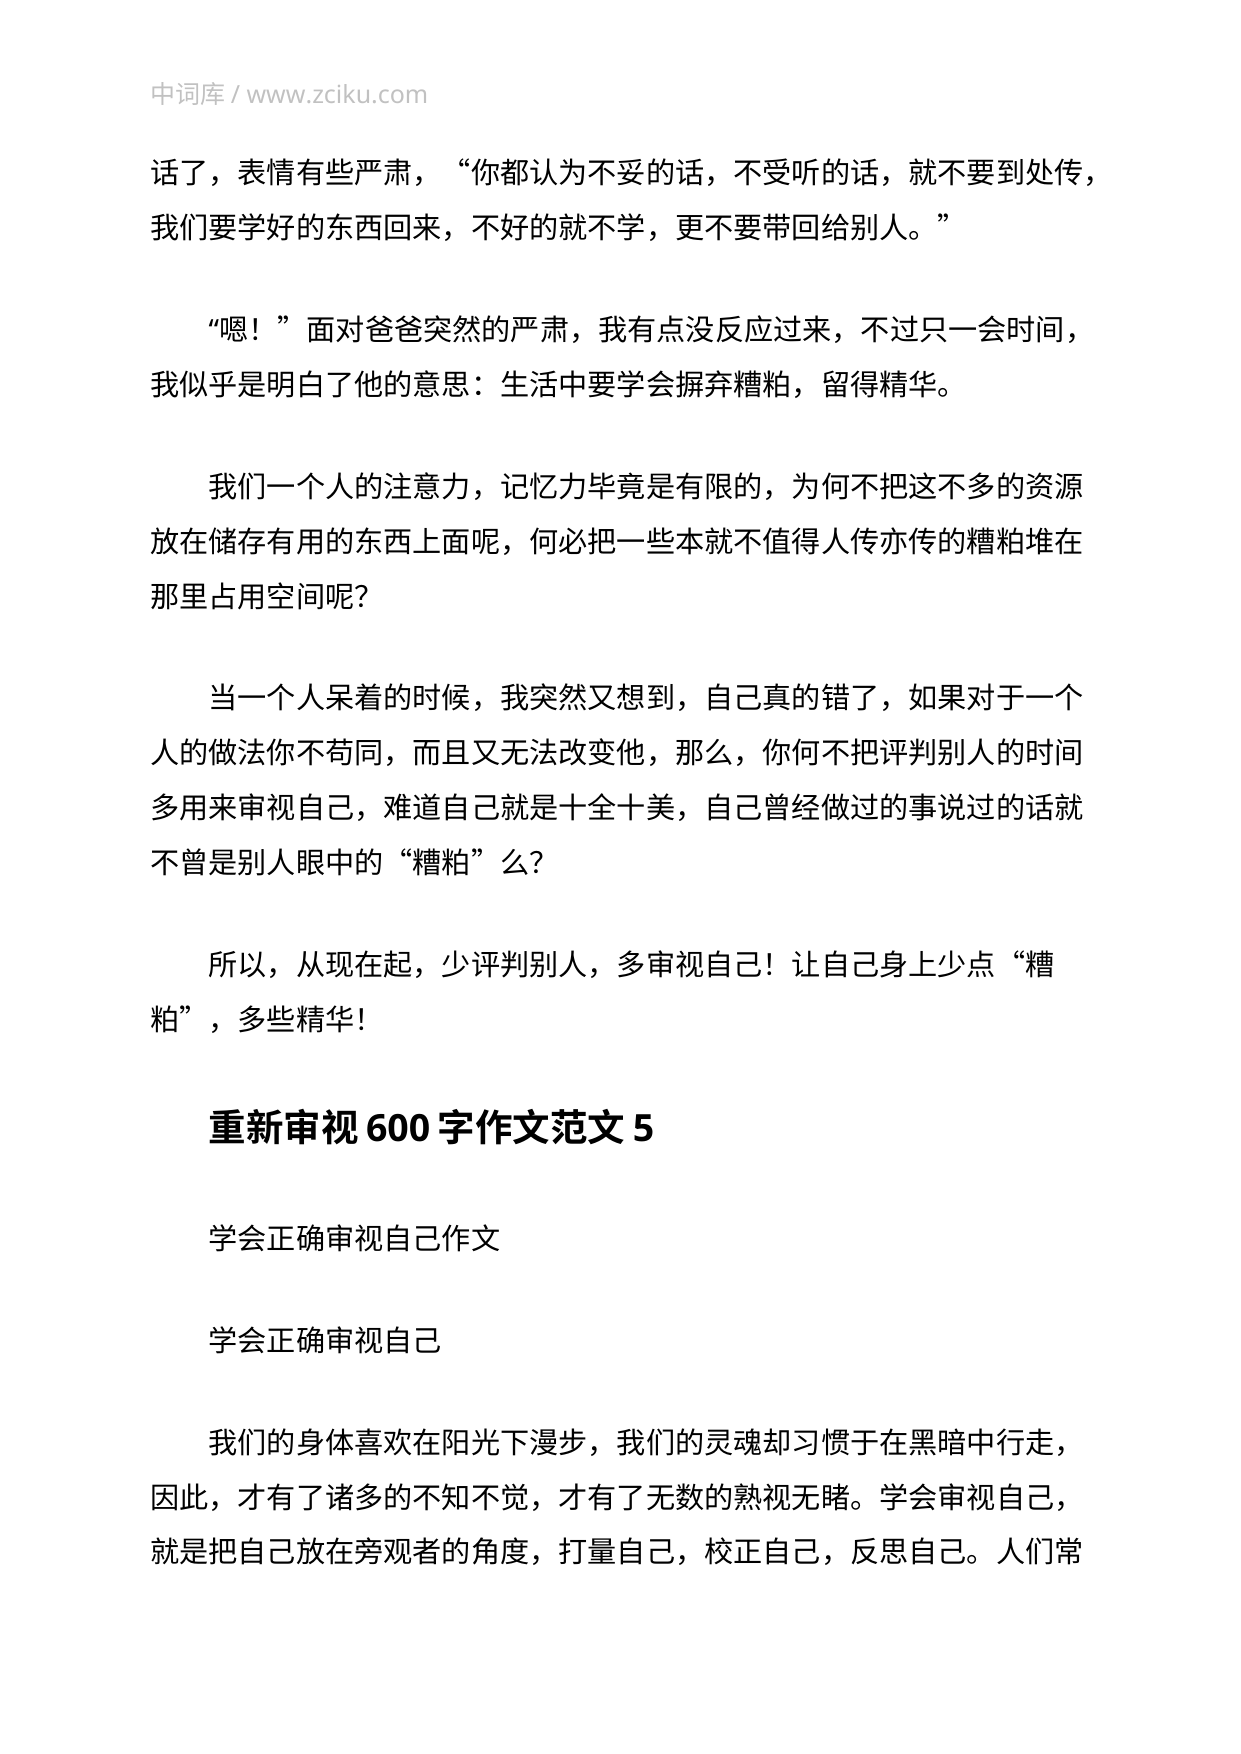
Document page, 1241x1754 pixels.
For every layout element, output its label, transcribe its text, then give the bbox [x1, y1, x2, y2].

text “嗯！”面对爸爸突然的严肃，我有点没反应过来，不过只一会时间，我似乎是明白了他的意思：生活中要学会摒弃糟粕，留得精华。 [150, 307, 1090, 404]
text 重新审视600字作文范文5 [150, 1098, 1090, 1153]
text 学会正确审视自己作文 [150, 1216, 1090, 1258]
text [150, 150, 1090, 247]
text 学会正确审视自己 [150, 1317, 1090, 1360]
text 当一个人呆着的时候，我突然又想到，自己真的错了，如果对于一个人的做法你不苟同，而且又无法改变他，那么，你何不把评判别人的时间多用来审视自己，难道自己就是十全十美，自己曾经做过的事说过的话就不曾是别人眼中的“糟粕”么？ [150, 675, 1090, 882]
text 所以，从现在起，少评判别人，多审视自己！让自己身上少点“糟粕”，多些精华！ [150, 941, 1090, 1039]
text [150, 1419, 1090, 1571]
text 我们一个人的注意力，记忆力毕竟是有限的，为何不把这不多的资源放在储存有用的东西上面呢，何必把一些本就不值得人传亦传的糟粕堆在那里占用空间呢？ [150, 463, 1090, 616]
